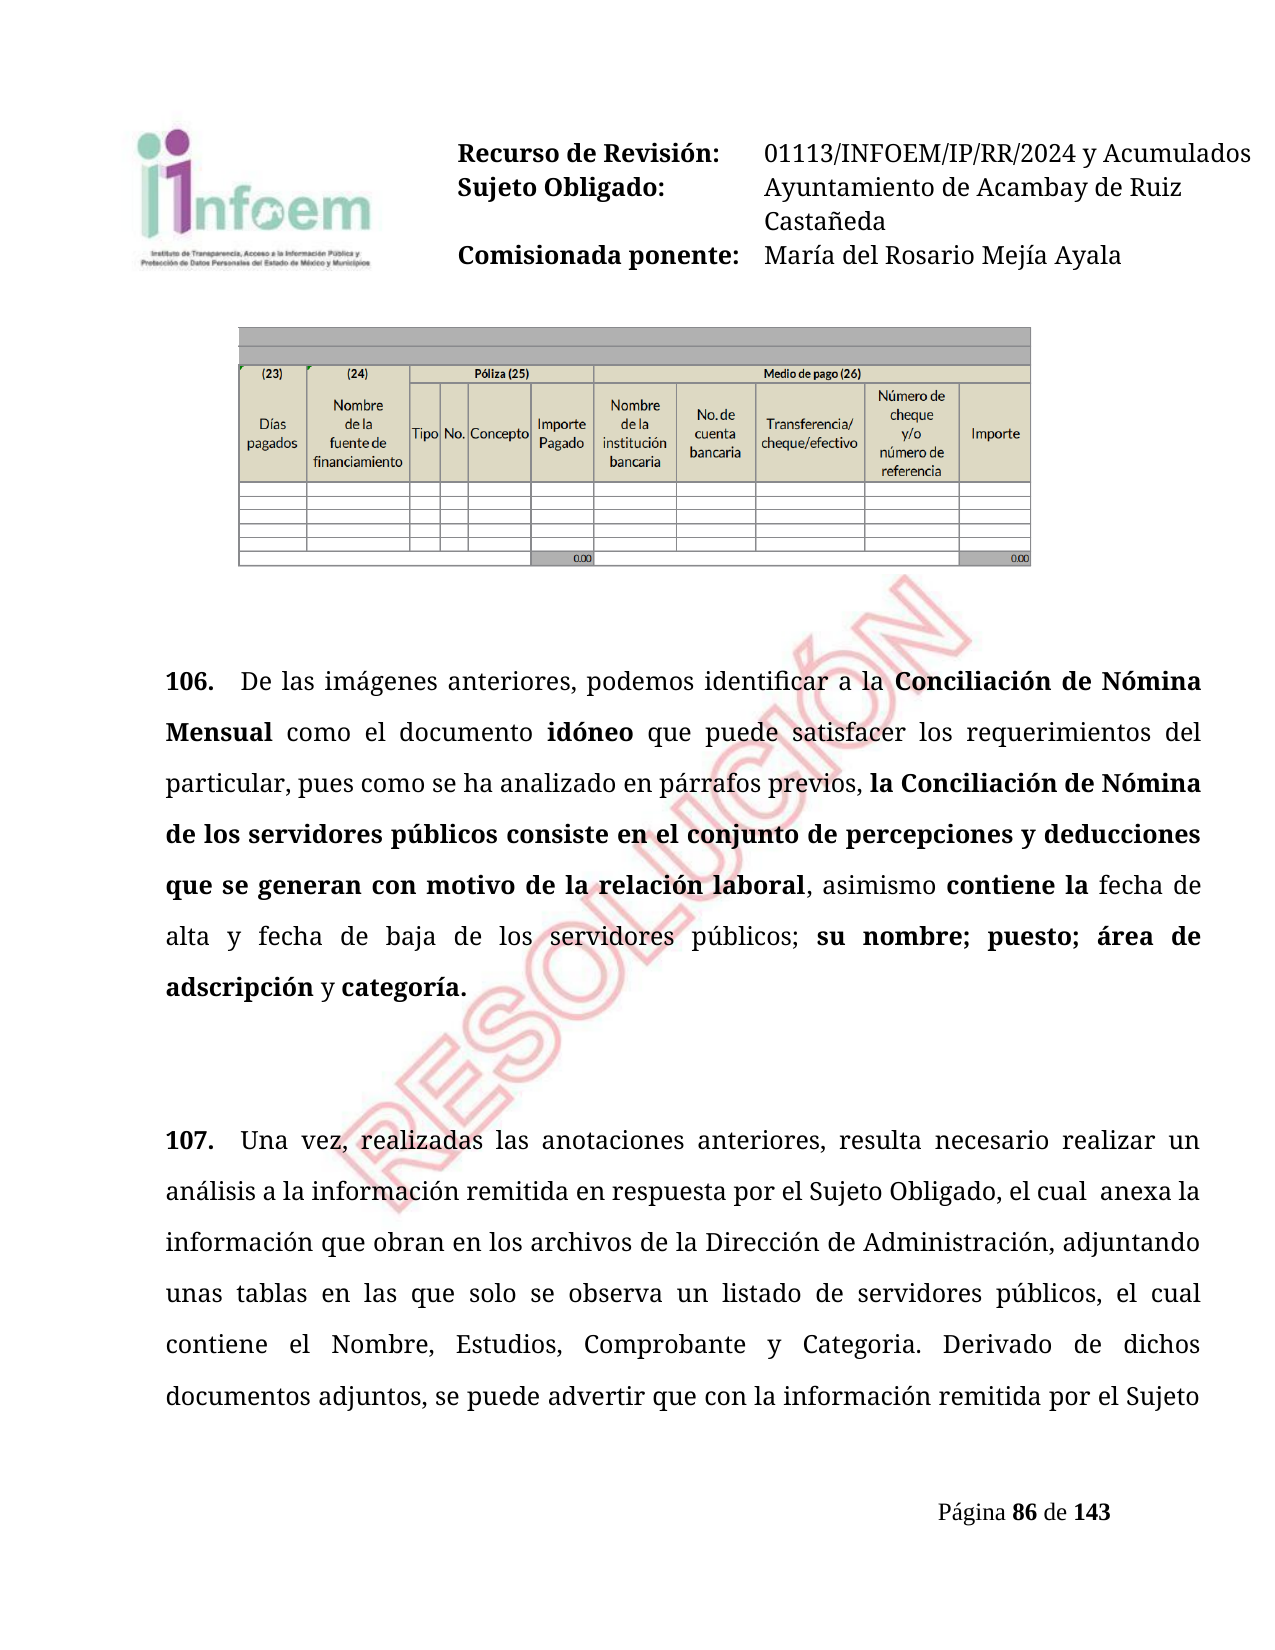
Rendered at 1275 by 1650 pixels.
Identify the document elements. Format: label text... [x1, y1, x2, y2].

picture [22, 71, 1251, 1650]
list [165, 1123, 1202, 1412]
list De las imágenes anteriores, podemos identificar a la Conciliación de Nómina Mensual como el documento idóneo que puede satisfacer los requerimientos del particular, pues como se ha analizado en párrafos previos, la Conciliación de Nómina de los servidores públicos consiste en el conjunto de percepciones y deducciones que se generan con motivo de la relación laboral, asimismo contiene la fecha de alta y fecha de baja de los servidores públicos; su nombre; puesto; área de adscripción y categoría. [165, 664, 1202, 1004]
